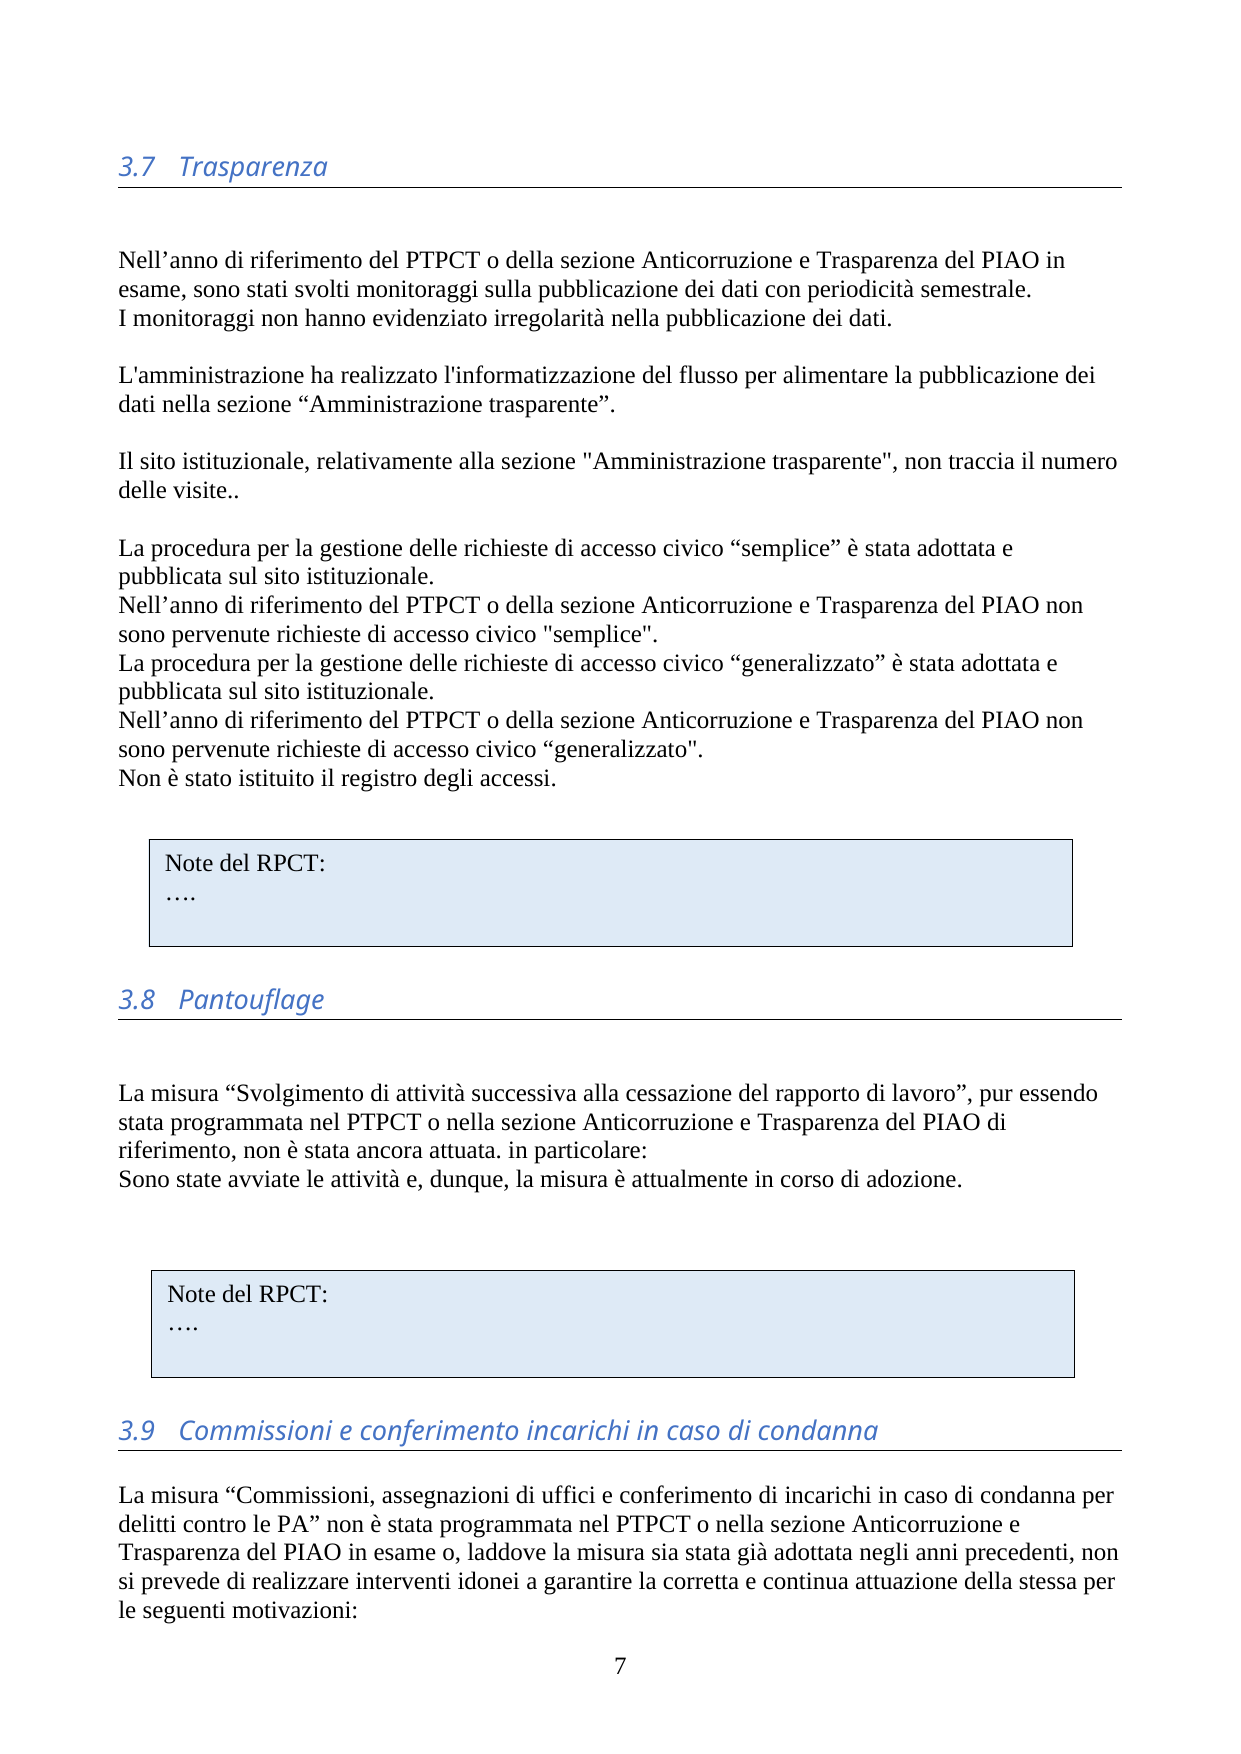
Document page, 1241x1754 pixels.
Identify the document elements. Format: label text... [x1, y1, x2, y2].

text La misura “Svolgimento di attività successiva alla cessazione del rapporto di lavoro”, pur essendo stata programmata nel PTPCT o nella sezione Anticorruzione e Trasparenza del PIAO di riferimento, non è stata ancora attuata. in particolare: Sono state avviate le attività e, dunque, la misura è attualmente in corso di adozione. [118, 1078, 1122, 1193]
text Nell’anno di riferimento del PTPCT o della sezione Anticorruzione e Trasparenza del PIAO in esame, sono stati svolti monitoraggi sulla pubblicazione dei dati con periodicità semestrale. I monitoraggi non hanno evidenziato irregolarità nella pubblicazione dei dati. [118, 245, 1122, 331]
subtitle Commissioni e conferimento incarichi in caso di condanna [118, 1411, 1122, 1450]
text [118, 1480, 1122, 1624]
subtitle Pantouflage [118, 980, 1122, 1019]
text L'amministrazione ha realizzato l'informatizzazione del flusso per alimentare la pubblicazione dei dati nella sezione “Amministrazione trasparente”. Il sito istituzionale, relativamente alla sezione "Amministrazione trasparente", non traccia il numero delle visite.. La procedura per la gestione delle richieste di accesso civico “semplice” è stata adottata e pubblicata sul sito istituzionale. Nell’anno di riferimento del PTPCT o della sezione Anticorruzione e Trasparenza del PIAO non sono pervenute richieste di accesso civico "semplice". La procedura per la gestione delle richieste di accesso civico “generalizzato” è stata adottata e pubblicata sul sito istituzionale. Nell’anno di riferimento del PTPCT o della sezione Anticorruzione e Trasparenza del PIAO non sono pervenute richieste di accesso civico “generalizzato". Non è stato istituito il registro degli accessi. [118, 360, 1122, 791]
subtitle Trasparenza [118, 148, 1122, 187]
